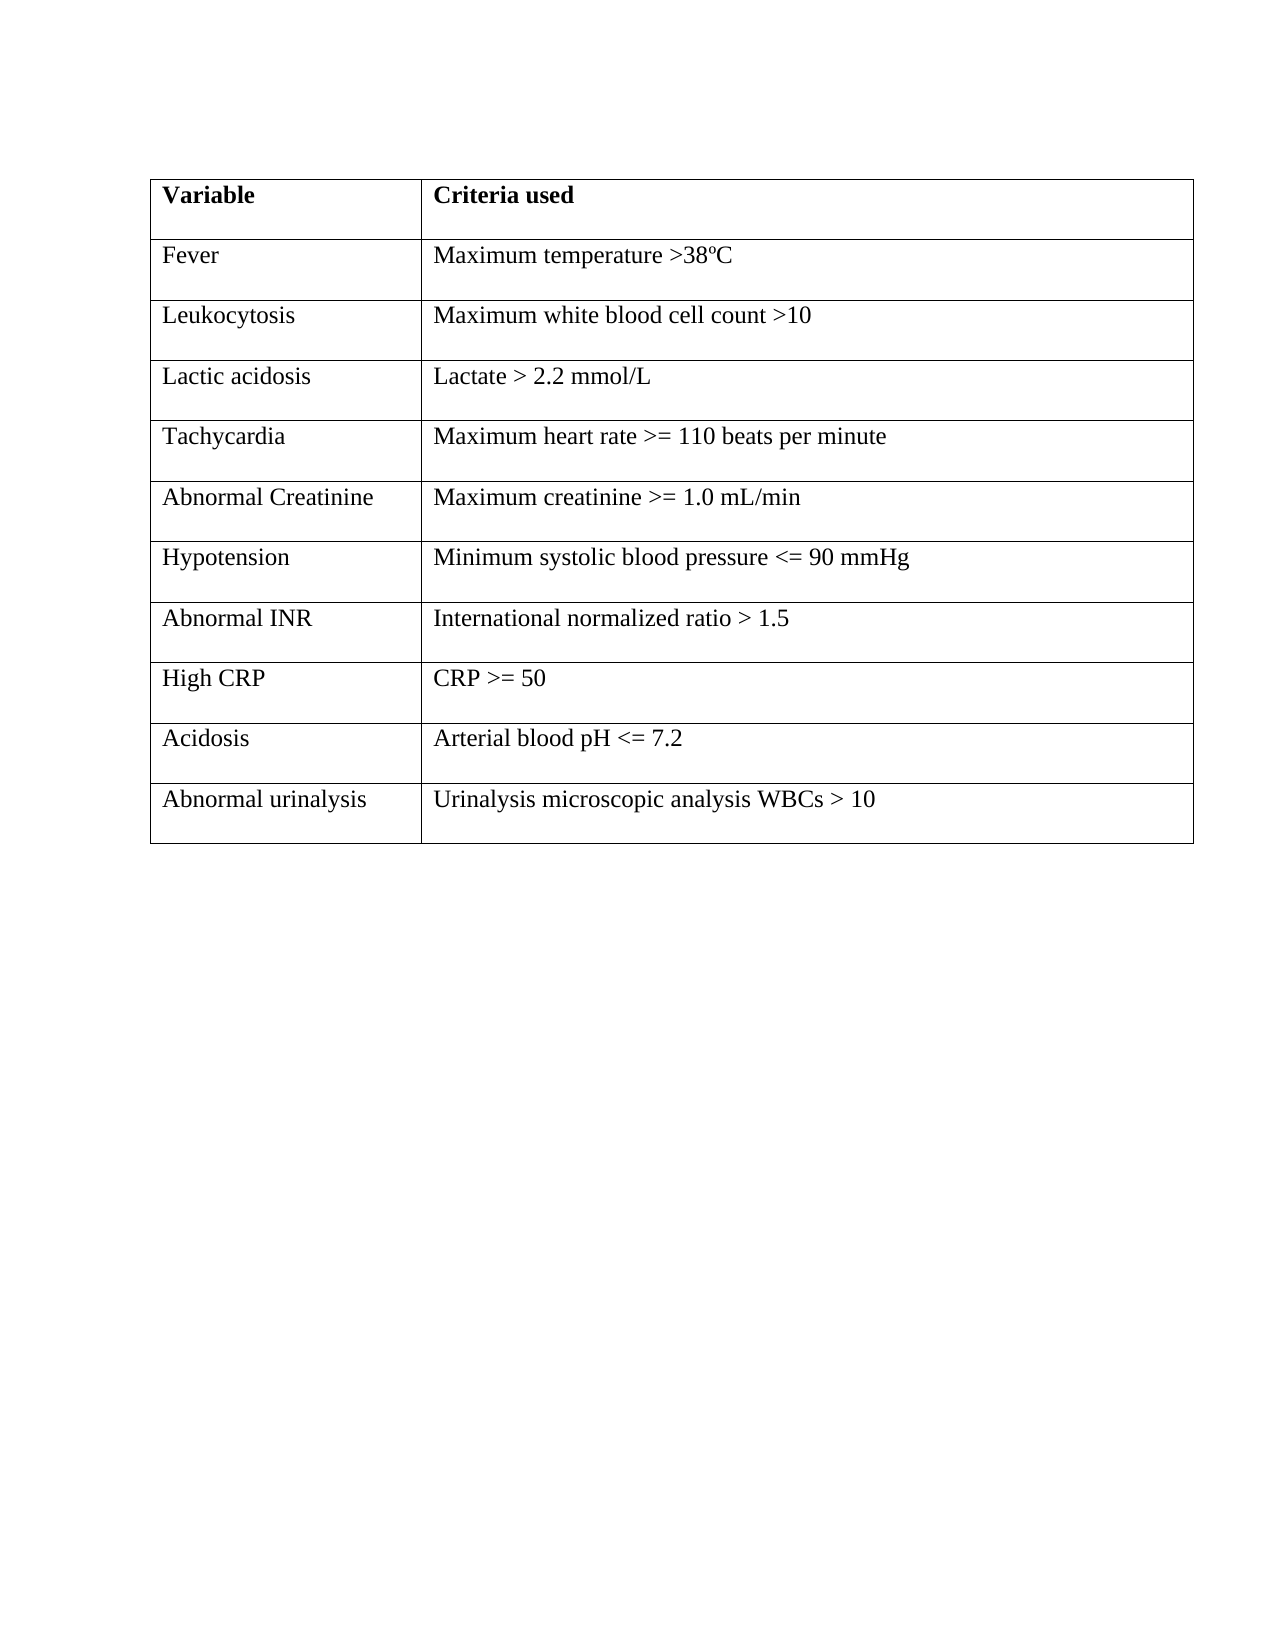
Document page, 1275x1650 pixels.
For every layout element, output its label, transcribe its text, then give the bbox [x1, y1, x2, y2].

table_header Criteria used [422, 180, 1193, 239]
table_cell Maximum heart rate >= 110 beats per minute [422, 421, 1193, 481]
table_cell Maximum creatinine >= 1.0 mL/min [422, 482, 1193, 541]
table_cell Tachycardia [151, 421, 421, 481]
table_cell Hypotension [151, 542, 421, 602]
table_cell Minimum systolic blood pressure <= 90 mmHg [422, 542, 1193, 602]
table_cell Arterial blood pH <= 7.2 [422, 724, 1193, 783]
table_cell Maximum white blood cell count >10 [422, 301, 1193, 360]
table_cell Abnormal Creatinine [151, 482, 421, 541]
table_cell Lactate > 2.2 mmol/L [422, 361, 1193, 420]
table_cell Lactic acidosis [151, 361, 421, 420]
table_cell Urinalysis microscopic analysis WBCs > 10 [422, 784, 1193, 843]
table_cell Abnormal urinalysis [151, 784, 421, 843]
table_cell Acidosis [151, 724, 421, 783]
table_header Variable [151, 180, 421, 239]
table_cell Maximum temperature >38ºC [422, 240, 1193, 299]
table_cell Abnormal INR [151, 603, 421, 662]
table_cell International normalized ratio > 1.5 [422, 603, 1193, 662]
table_cell Leukocytosis [151, 301, 421, 360]
table_cell Fever [151, 240, 421, 299]
table_cell High CRP [151, 663, 421, 722]
table_cell CRP >= 50 [422, 663, 1193, 722]
